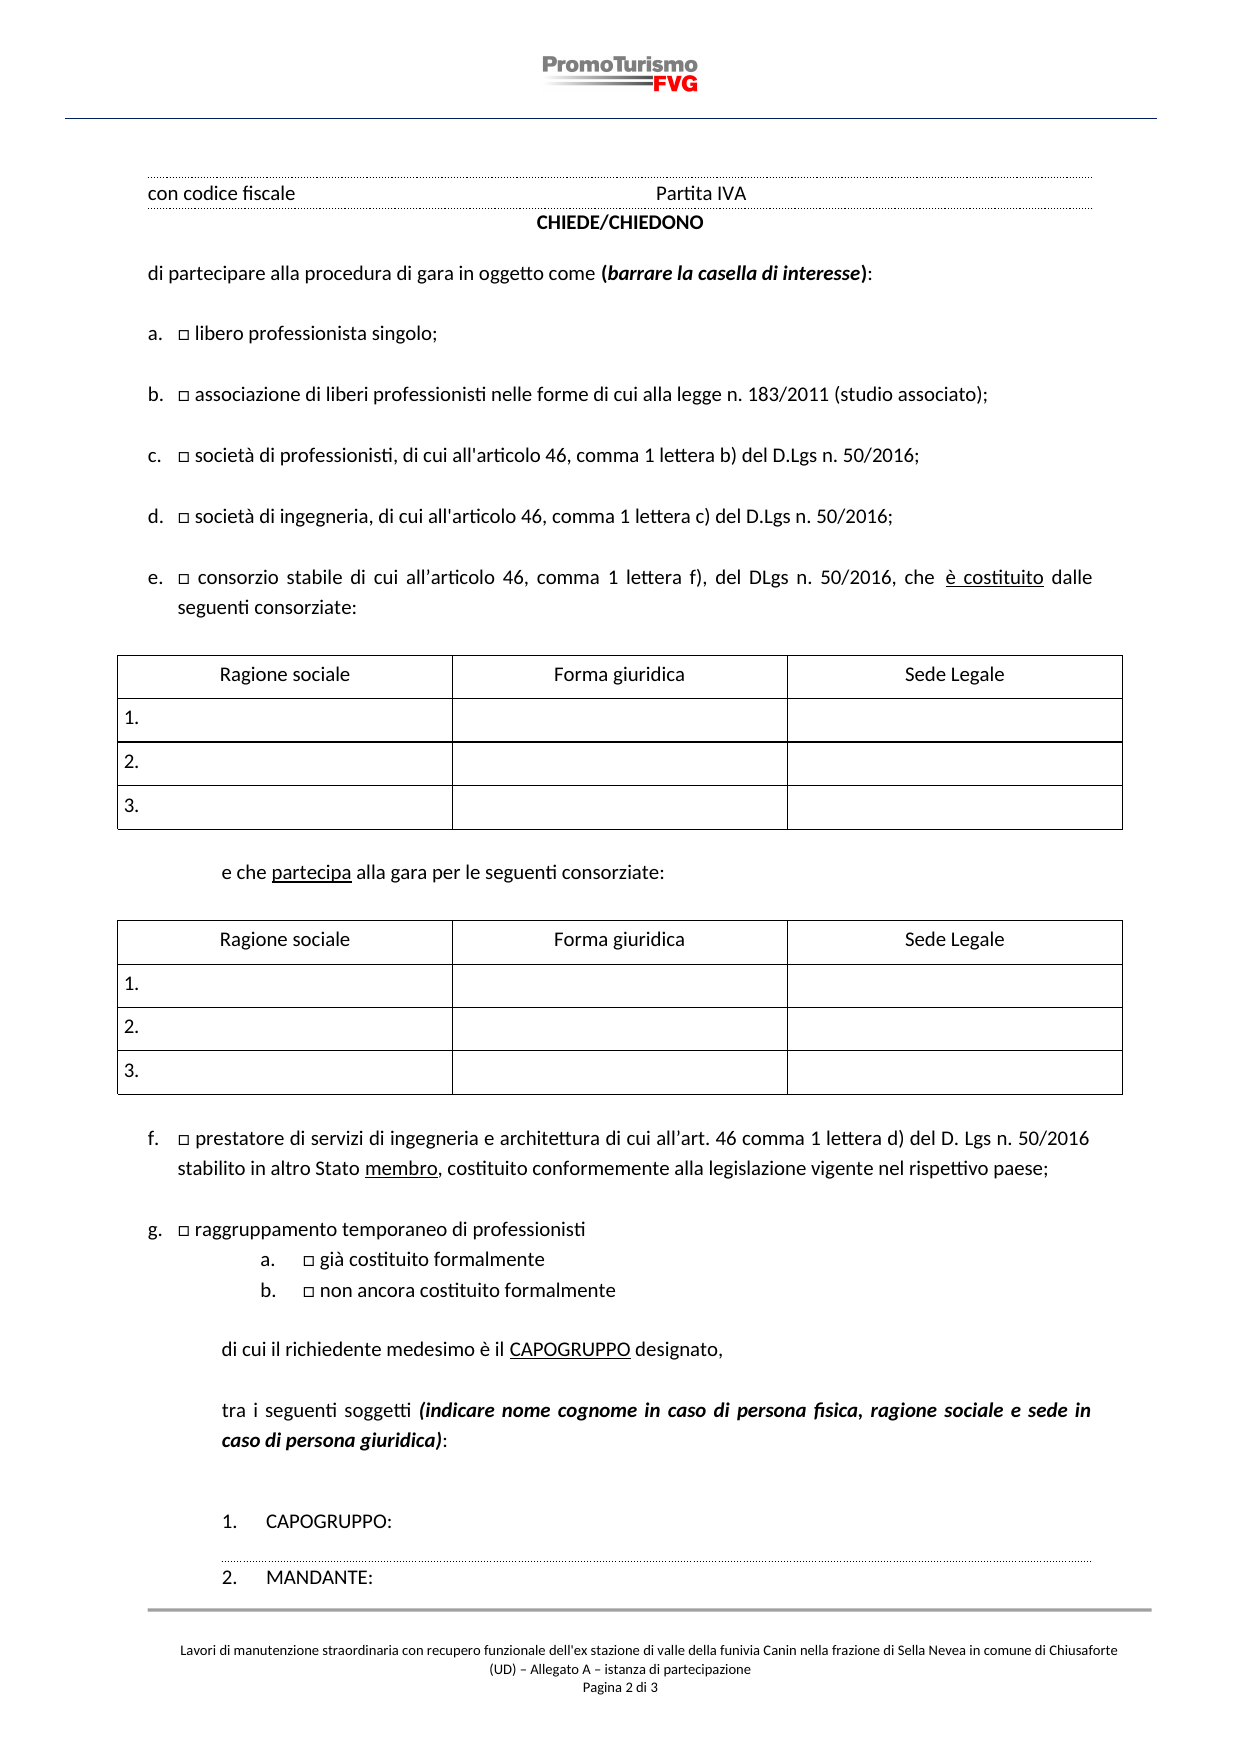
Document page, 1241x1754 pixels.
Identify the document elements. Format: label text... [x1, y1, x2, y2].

table_cell [453, 699, 787, 741]
list □ prestatore di servizi di ingegneria e architettura di cui all’art. 46 comma 1 lettera d) del D. Lgs n. 50/2016 stabilito in altro Stato membro, costituito conformemente alla legislazione vigente nel rispettivo paese; [148, 1125, 1092, 1181]
table_header Sede Legale [788, 921, 1122, 963]
table_cell 2. [118, 1008, 452, 1050]
text e che partecipa alla gara per le seguenti consorziate: [148, 859, 1092, 885]
table_cell 2. [118, 743, 452, 785]
text con codice fiscale Partita IVA [148, 177, 1092, 209]
table_cell [788, 1051, 1122, 1094]
table_cell [453, 965, 787, 1007]
table_cell [788, 786, 1122, 829]
text tra i seguenti soggetti (indicare nome cognome in caso di persona fisica, ragione sociale e sede in caso di persona giuridica): [165, 1397, 1092, 1453]
table_cell [788, 699, 1122, 741]
list □ consorzio stabile di cui all’articolo 46, comma 1 lettera f), del DLgs n. 50/2016, che è costituito dalle seguenti consorziate: [148, 564, 1092, 620]
text di partecipare alla procedura di gara in oggetto come (barrare la casella di interesse): [148, 260, 1092, 285]
table_cell 1. [118, 965, 452, 1007]
table_cell [453, 786, 787, 829]
picture [541, 55, 699, 93]
table_cell 3. [118, 786, 452, 829]
table_header Forma giuridica [453, 921, 787, 963]
table_header Forma giuridica [453, 656, 787, 698]
list □ non ancora costituito formalmente [260, 1277, 1092, 1302]
table_header Sede Legale [788, 656, 1122, 698]
table_header Ragione sociale [118, 921, 452, 963]
table_cell [788, 965, 1122, 1007]
table_cell [453, 743, 787, 785]
list □ libero professionista singolo; [148, 321, 1092, 346]
table_cell [453, 1051, 787, 1094]
table_cell [453, 1008, 787, 1050]
list □ società di professionisti, di cui all'articolo 46, comma 1 lettera b) del D.Lgs n. 50/2016; [148, 442, 1092, 468]
list CAPOGRUPPO: [222, 1508, 1092, 1536]
list □ società di ingegneria, di cui all'articolo 46, comma 1 lettera c) del D.Lgs n. 50/2016; [148, 503, 1092, 528]
list □ associazione di liberi professionisti nelle forme di cui alla legge n. 183/2011 (studio associato); [148, 381, 1092, 407]
table_cell 1. [118, 699, 452, 741]
text di cui il richiedente medesimo è il CAPOGRUPPO designato, [148, 1336, 1092, 1362]
list □ raggruppamento temporaneo di professionisti [148, 1216, 1092, 1242]
list MANDANTE: [222, 1561, 1092, 1592]
text CHIEDE/CHIEDONO [148, 209, 1092, 234]
list □ già costituito formalmente [260, 1247, 1092, 1272]
table_header Ragione sociale [118, 656, 452, 698]
table_cell 3. [118, 1051, 452, 1094]
table_cell [788, 743, 1122, 785]
table_cell [788, 1008, 1122, 1050]
